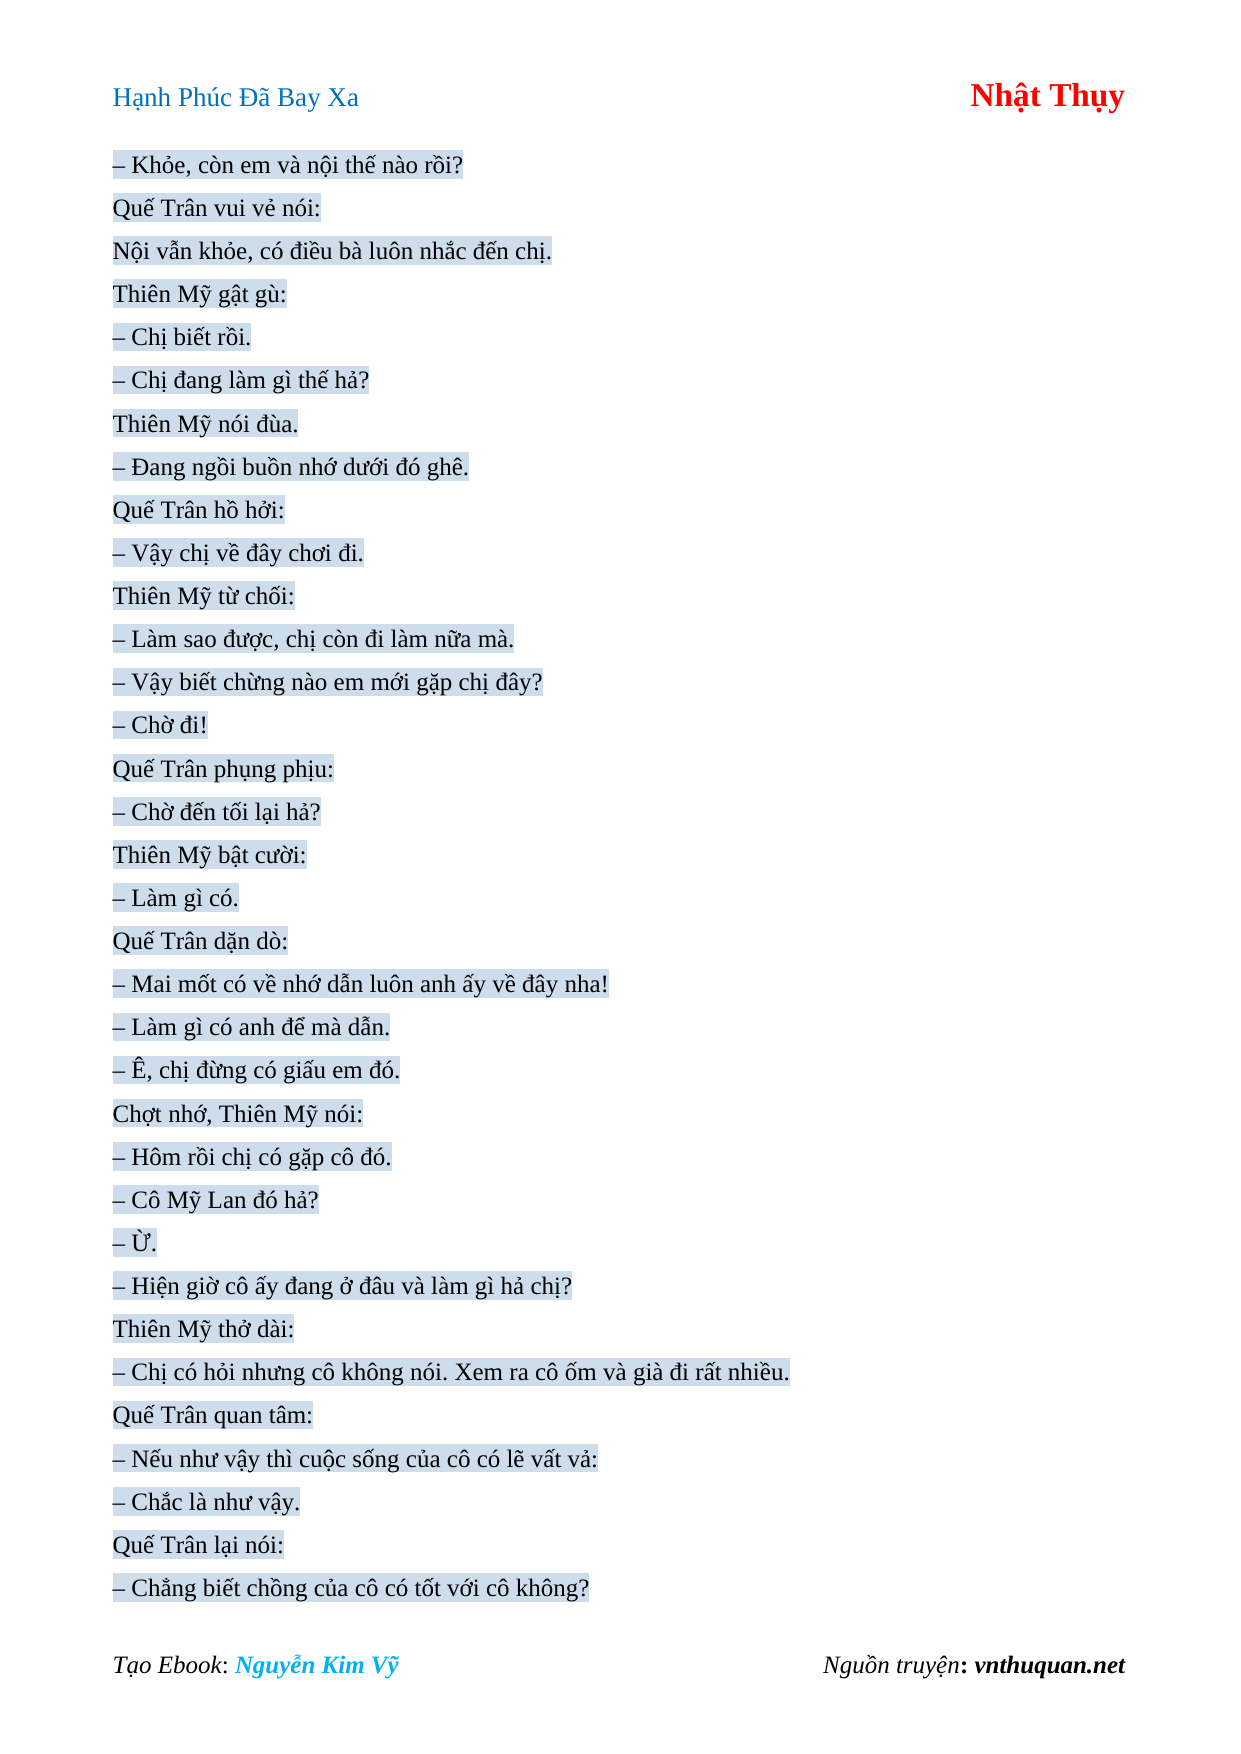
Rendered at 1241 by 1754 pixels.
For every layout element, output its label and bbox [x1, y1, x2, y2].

text [112, 150, 1128, 1602]
